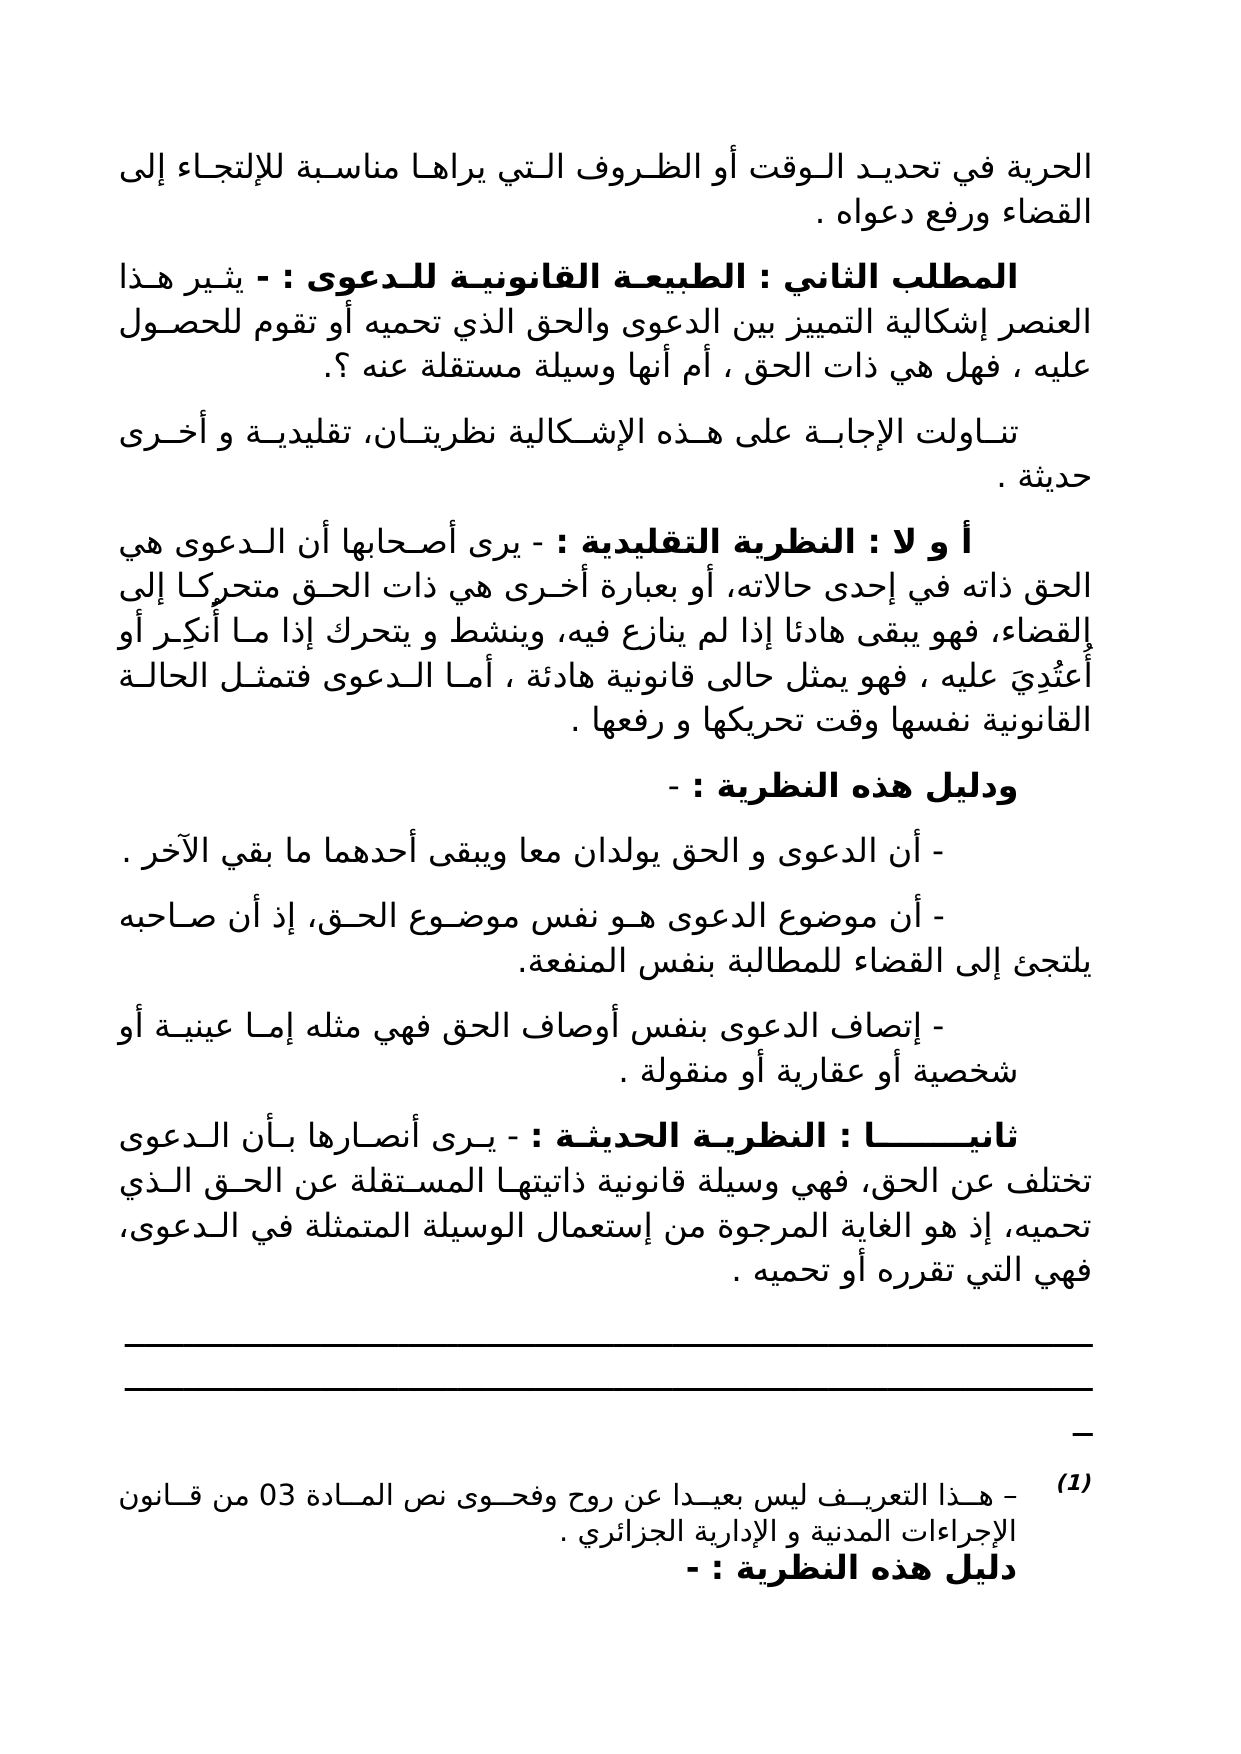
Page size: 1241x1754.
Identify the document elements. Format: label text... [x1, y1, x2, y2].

text أ و لا : النظرية التقليدية : - يرى أصحابها أن الدعوى هي الحق ذاته في إحدى حالاته، أو بعبارة أخرى هي ذات الحق متحركا إلى القضاء، فهو يبقى هادئا إذا لم ينازع فيه، وينشط و يتحرك إذا ما أُنكِر أو أُعتُدِيَ عليه ، فهو يمثل حالى قانونية هادئة ، أما الدعوى فتمثل الحالة القانونية نفسها وقت تحريكها و رفعها . [118, 522, 1092, 739]
text - أن الدعوى و الحق يولدان معا ويبقى أحدهما ما بقي الآخر . [118, 831, 1092, 870]
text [118, 148, 1092, 231]
text - إتصاف الدعوى بنفس أوصاف الحق فهي مثله إما عينية أو شخصية أو عقارية أو منقولة . [118, 1007, 1019, 1090]
text ثانيـــــــا : النظرية الحديثة : - يرى أنصارها بأن الدعوى تختلف عن الحق، فهي وسيلة قانونية ذاتيتها المستقلة عن الحق الذي تحميه، إذ هو الغاية المرجوة من إستعمال الوسيلة المتمثلة في الدعوى، فهي التي تقرره أو تحميه . [118, 1117, 1092, 1289]
text ودليل هذه النظرية : - [118, 766, 1092, 805]
list – هذا التعريف ليس بعيدا عن روح وفحوى نص المادة 03 من قانون الإجراءات المدنية و الإدارية الجزائري . [118, 1471, 1055, 1548]
text - أن موضوع الدعوى هو نفس موضوع الحق، إذ أن صاحبه يلتجئ إلى القضاء للمطالبة بنفس المنفعة. [118, 897, 1092, 980]
text دليل هذه النظرية : - [118, 1548, 1017, 1587]
text المطلب الثاني : الطبيعة القانونية للدعوى : - يثير هذا العنصر إشكالية التمييز بين الدعوى والحق الذي تحميه أو تقوم للحصول عليه ، فهل هي ذات الحق ، أم أنها وسيلة مستقلة عنه ؟. [118, 258, 1092, 386]
text تناولت الإجابة على هذه الإشكالية نظريتان، تقليدية و أخرى حديثة . [118, 412, 1092, 496]
text ــــــــــــــــــــــــــــــــــــــــــــــــــــــــــــــــــــــــــــــــــــــــــــــــــــــــــــــــــــــــــــــــــــــــــــــــــــــــــــــــــــــــــــــــــــــــــــــــــــــــ [118, 1316, 1092, 1444]
